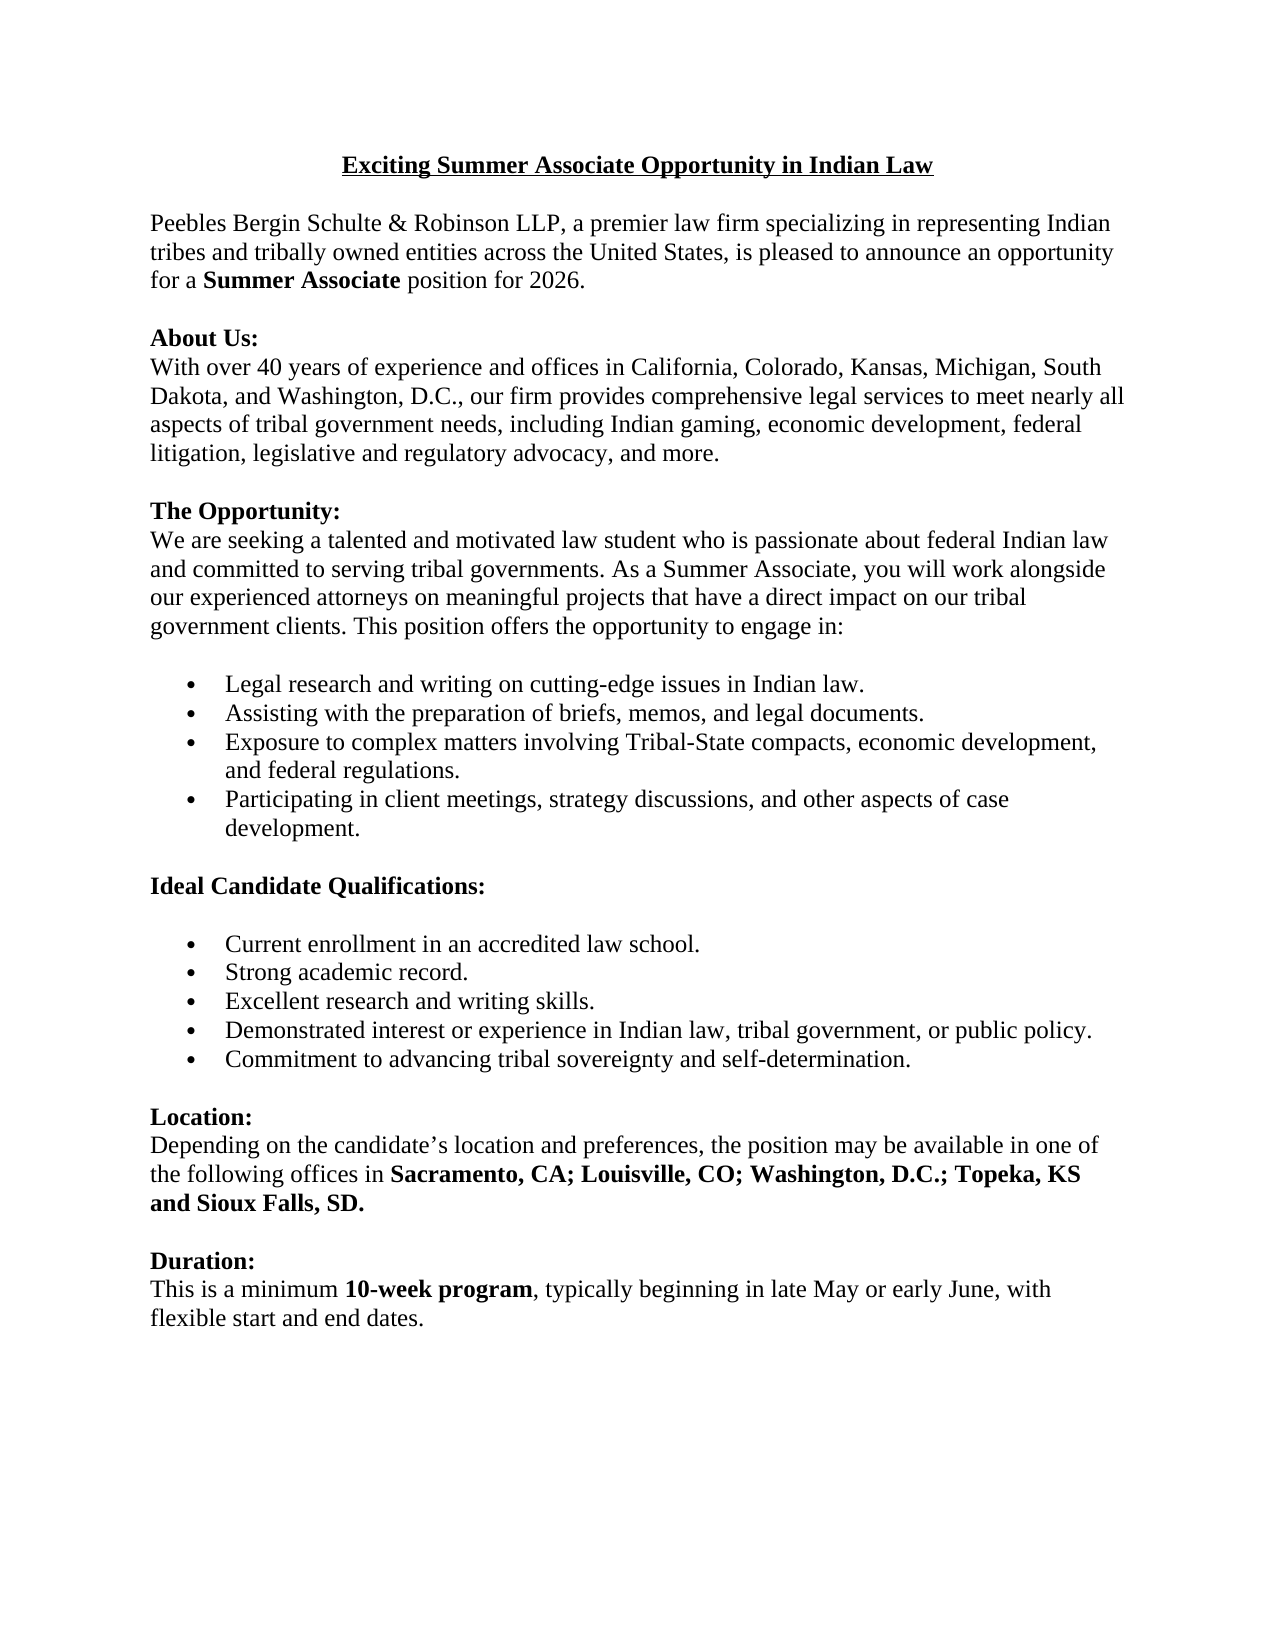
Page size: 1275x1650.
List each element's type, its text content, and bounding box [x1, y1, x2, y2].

list Current enrollment in an accredited law school. [187, 929, 1125, 957]
text Peebles Bergin Schulte & Robinson LLP, a premier law firm specializing in representing Indian tribes and tribally owned entities across the United States, is pleased to announce an opportunity for a Summer Associate position for 2026. [150, 208, 1125, 294]
text The Opportunity: We are seeking a talented and motivated law student who is passionate about federal Indian law and committed to serving tribal governments. As a Summer Associate, you will work alongside our experienced attorneys on meaningful projects that have a direct impact on our tribal government clients. This position offers the opportunity to engage in: [150, 496, 1125, 640]
list Excellent research and writing skills. [187, 986, 1125, 1015]
text Ideal Candidate Qualifications: [150, 871, 1125, 899]
text Exciting Summer Associate Opportunity in Indian Law [150, 150, 1125, 179]
list Participating in client meetings, strategy discussions, and other aspects of case development. [187, 784, 1125, 842]
list Strong academic record. [187, 957, 1125, 986]
text Location: Depending on the candidate’s location and preferences, the position may be available in one of the following offices in Sacramento, CA; Louisville, CO; Washington, D.C.; Topeka, KS and Sioux Falls, SD. [150, 1102, 1125, 1217]
text About Us: With over 40 years of experience and offices in California, Colorado, Kansas, Michigan, South Dakota, and Washington, D.C., our firm provides comprehensive legal services to meet nearly all aspects of tribal government needs, including Indian gaming, economic development, federal litigation, legislative and regulatory advocacy, and more. [150, 323, 1125, 467]
list Commitment to advancing tribal sovereignty and self-determination. [187, 1044, 1125, 1072]
list Exposure to complex matters involving Tribal-State compacts, economic development, and federal regulations. [187, 727, 1125, 784]
list Legal research and writing on cutting-edge issues in Indian law. [187, 669, 1125, 698]
list Assisting with the preparation of briefs, memos, and legal documents. [187, 698, 1125, 727]
text Duration: This is a minimum 10-week program, typically beginning in late May or early June, with flexible start and end dates. [150, 1246, 1125, 1332]
list Demonstrated interest or experience in Indian law, tribal government, or public policy. [187, 1015, 1125, 1044]
